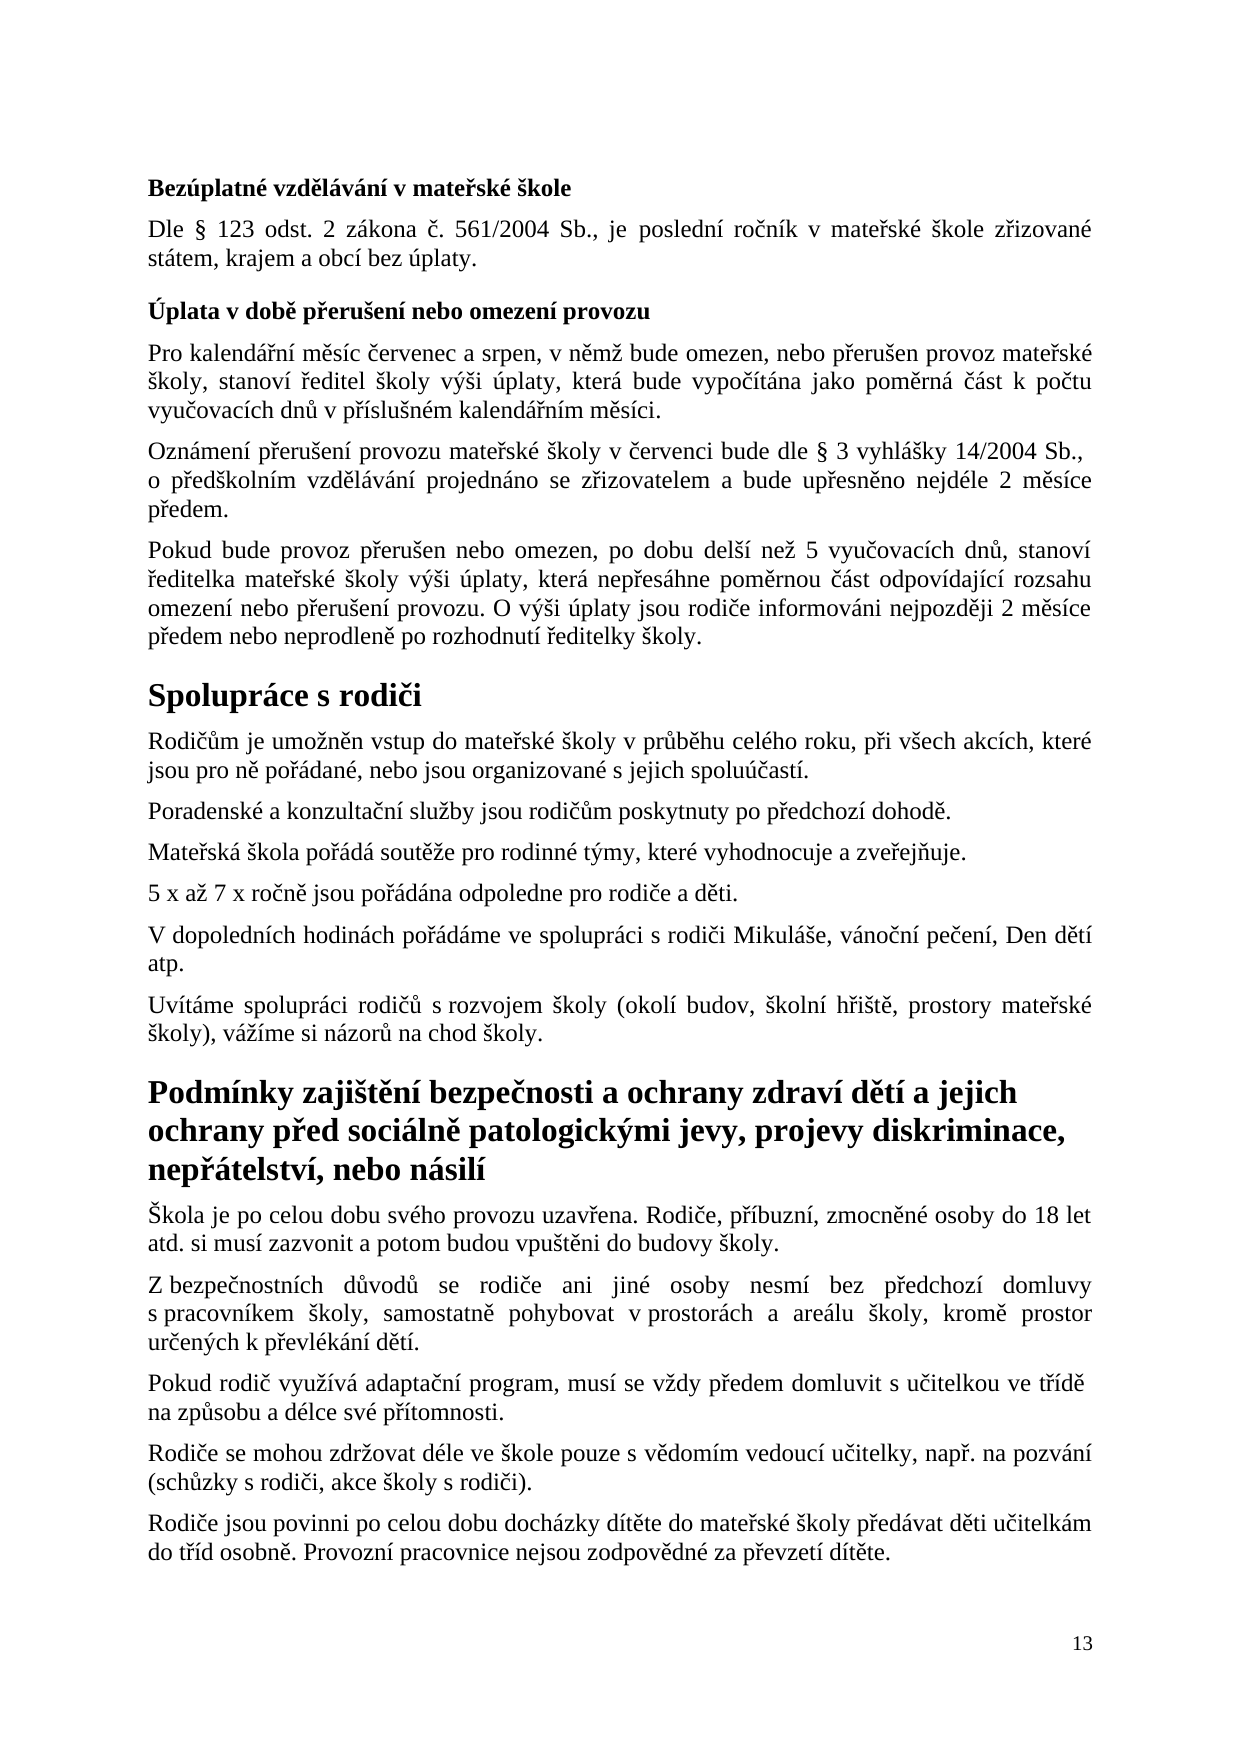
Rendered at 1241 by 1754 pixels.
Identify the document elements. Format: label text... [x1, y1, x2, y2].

list Z bezpečnostních důvodů se rodiče ani jiné osoby nesmí bez předchozí domluvy s pracovníkem školy, samostatně pohybovat v prostorách a areálu školy, kromě prostor určených k převlékání dětí. [148, 1270, 1092, 1356]
list Škola je po celou dobu svého provozu uzavřena. Rodiče, příbuzní, zmocněné osoby do 18 let atd. si musí zazvonit a potom budou vpuštěni do budovy školy. [148, 1200, 1092, 1257]
list 5 x až 7 x ročně jsou pořádána odpoledne pro rodiče a děti. [148, 878, 1092, 907]
list Uvítáme spolupráci rodičů s rozvojem školy (okolí budov, školní hřiště, prostory mateřské školy), vážíme si názorů na chod školy. [148, 990, 1092, 1047]
subtitle Úplata v době přerušení nebo omezení provozu [148, 296, 1092, 325]
list Pokud rodič využívá adaptační program, musí se vždy předem domluvit s učitelkou ve třídě na způsobu a délce své přítomnosti. [148, 1368, 1092, 1426]
list Pokud bude provoz přerušen nebo omezen, po dobu delší než 5 vyučovacích dnů, stanoví ředitelka mateřské školy výši úplaty, která nepřesáhne poměrnou část odpovídající rozsahu omezení nebo přerušení provozu. O výši úplaty jsou rodiče informováni nejpozději 2 měsíce předem nebo neprodleně po rozhodnutí ředitelky školy. [148, 535, 1092, 650]
list Rodičům je umožněn vstup do mateřské školy v průběhu celého roku, při všech akcích, které jsou pro ně pořádané, nebo jsou organizované s jejich spoluúčastí. [148, 726, 1092, 783]
list Mateřská škola pořádá soutěže pro rodinné týmy, které vyhodnocuje a zveřejňuje. [148, 837, 1092, 866]
list Dle § 123 odst. 2 zákona č. 561/2004 Sb., je poslední ročník v mateřské škole zřizované státem, krajem a obcí bez úplaty. [148, 214, 1092, 271]
list Pro kalendářní měsíc červenec a srpen, v němž bude omezen, nebo přerušen provoz mateřské školy, stanoví ředitel školy výši úplaty, která bude vypočítána jako poměrná část k počtu vyučovacích dnů v příslušném kalendářním měsíci. [148, 338, 1092, 424]
list Rodiče se mohou zdržovat déle ve škole pouze s vědomím vedoucí učitelky, např. na pozvání (schůzky s rodiči, akce školy s rodiči). [148, 1438, 1092, 1496]
subtitle Spolupráce s rodiči [148, 675, 1092, 713]
list V dopoledních hodinách pořádáme ve spolupráci s rodiči Mikuláše, vánoční pečení, Den dětí atp. [148, 920, 1092, 977]
list Poradenské a konzultační služby jsou rodičům poskytnuty po předchozí dohodě. [148, 796, 1092, 825]
subtitle Podmínky zajištění bezpečnosti a ochrany zdraví dětí a jejich ochrany před sociálně patologickými jevy, projevy diskriminace, nepřátelství, nebo násilí [148, 1072, 1092, 1187]
list Rodiče jsou povinni po celou dobu docházky dítěte do mateřské školy předávat děti učitelkám do tříd osobně. Provozní pracovnice nejsou zodpovědné za převzetí dítěte. [148, 1508, 1092, 1566]
list Oznámení přerušení provozu mateřské školy v červenci bude dle § 3 vyhlášky 14/2004 Sb., o předškolním vzdělávání projednáno se zřizovatelem a bude upřesněno nejdéle 2 měsíce předem. [148, 436, 1092, 523]
subtitle Bezúplatné vzdělávání v mateřské škole [148, 173, 1092, 201]
